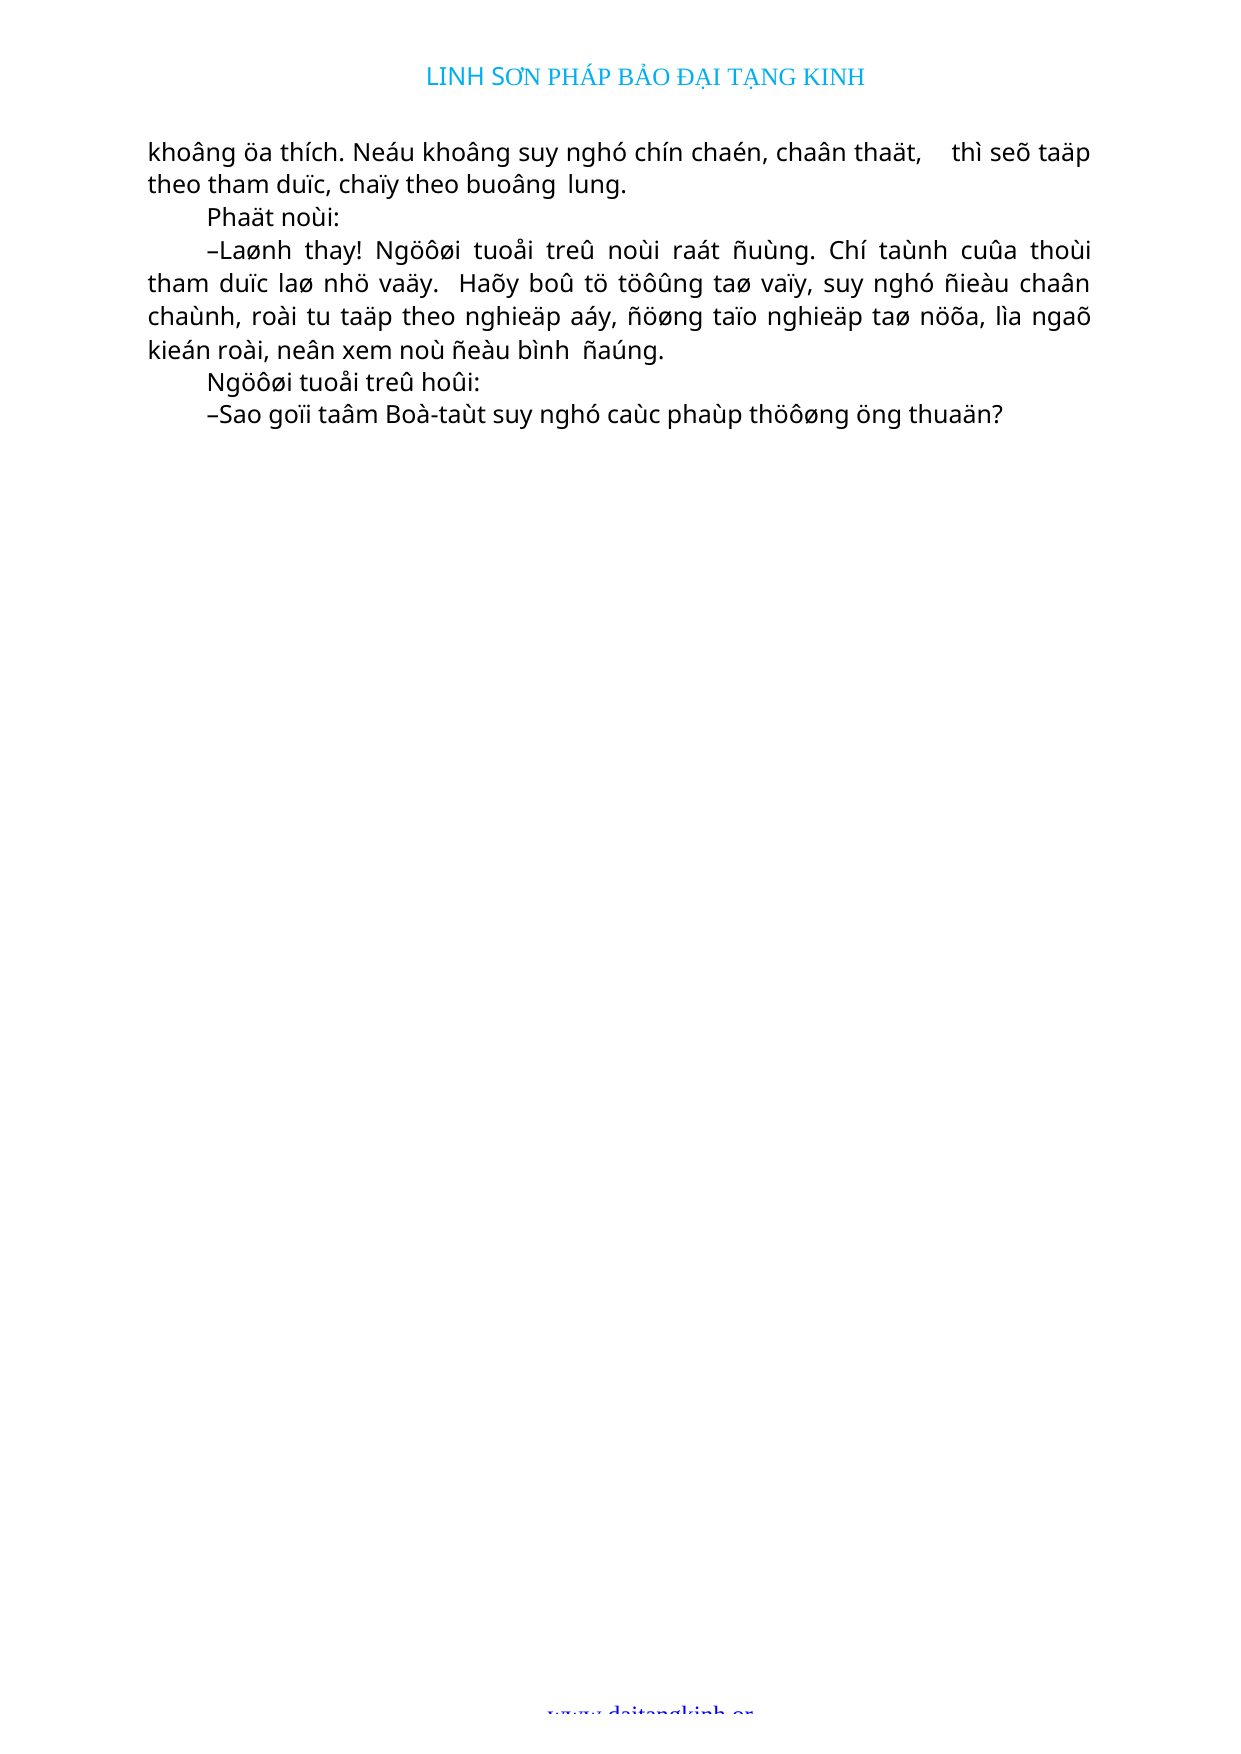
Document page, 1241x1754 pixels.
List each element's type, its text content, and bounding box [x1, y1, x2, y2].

text Phaät noùi: [206, 201, 1105, 233]
text –Sao goïi taâm Boà-taùt suy nghó caùc phaùp thöôøng öng thuaän? [206, 398, 1105, 430]
text Ngöôøi tuoåi treû hoûi: [206, 367, 1105, 398]
text –Laønh thay! Ngöôøi tuoåi treû noùi raát ñuùng. Chí taùnh cuûa thoùi tham duïc laø nhö vaäy. Haõy boû tö töôûng taø vaïy, suy nghó ñieàu chaân chaùnh, roài tu taäp theo nghieäp aáy, ñöøng taïo nghieäp taø nöõa, lìa ngaõ kieán roài, neân xem noù ñeàu bình ñaúng. [147, 233, 1092, 367]
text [147, 135, 1093, 201]
